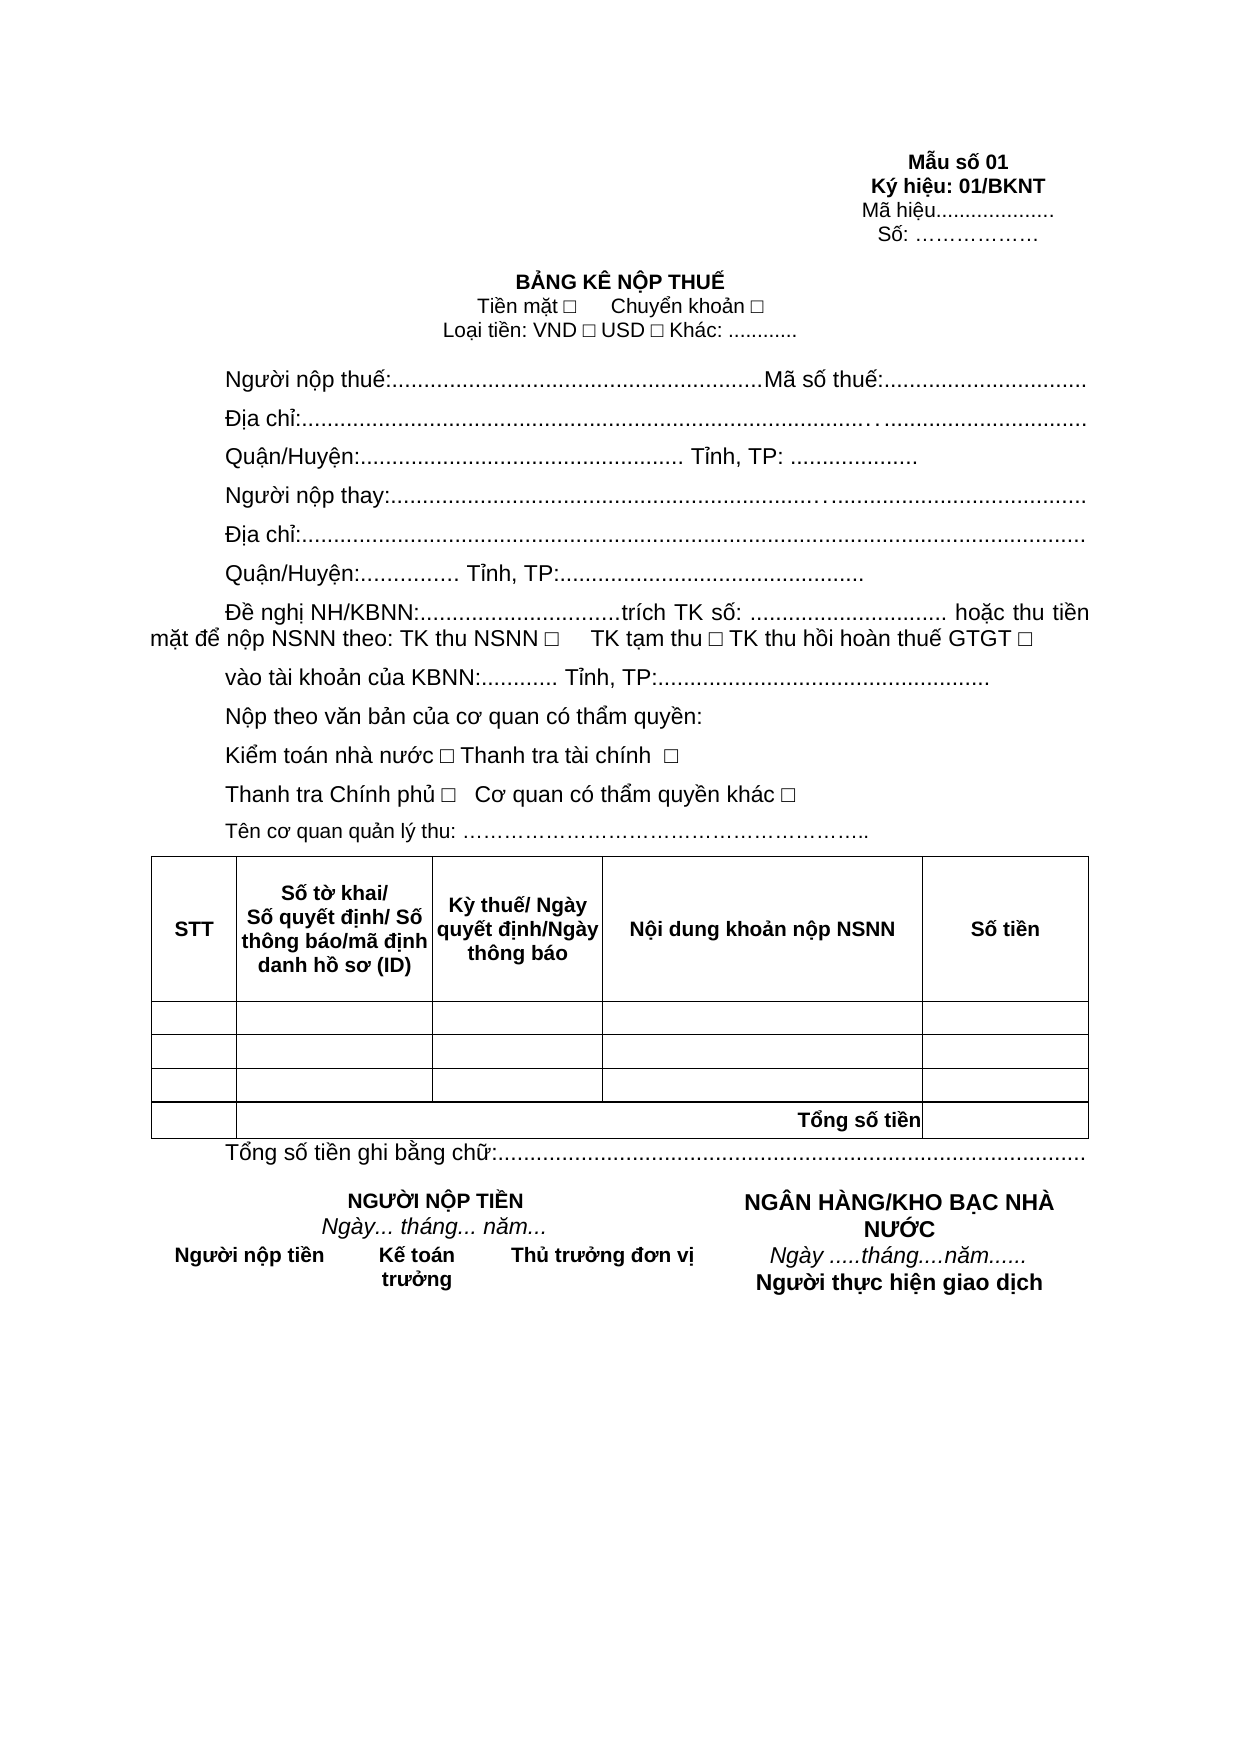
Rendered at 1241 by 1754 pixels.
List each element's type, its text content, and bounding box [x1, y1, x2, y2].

table_cell [237, 1002, 432, 1034]
table_cell [237, 1035, 432, 1068]
table_header NGƯỜI NỘP TIỀN Ngày... tháng... năm... [161, 1189, 709, 1243]
table_cell Thủ trưởng đơn vị [496, 1243, 709, 1363]
text Tiền mặt □ Chuyển khoản □ [150, 294, 1090, 318]
table_cell [152, 1035, 236, 1068]
table_cell Tổng số tiền [237, 1103, 922, 1138]
text Kiểm toán nhà nước □ Thanh tra tài chính □ [150, 742, 1090, 768]
table_cell [923, 1002, 1088, 1034]
table_cell [433, 1002, 602, 1034]
text Nộp theo văn bản của cơ quan có thẩm quyền: [150, 703, 1090, 729]
table_header Số tiền [923, 857, 1088, 1001]
table_cell Kế toán trưởng [338, 1243, 496, 1363]
table_header STT [152, 857, 236, 1001]
table_header Mẫu số 01 Ký hiệu: 01/BKNT Mã hiệu Số: ……………… [827, 150, 1089, 246]
table_cell [603, 1035, 922, 1068]
table_cell [433, 1035, 602, 1068]
text Địa chỉ: [150, 404, 1090, 431]
table_header Số tờ khai/ Số quyết định/ Số thông báo/mã định danh hồ sơ (ID) [237, 857, 432, 1001]
table_cell [923, 1035, 1088, 1068]
table_cell [152, 1103, 236, 1138]
text Loại tiền: VND □ USD □ Khác: ............ [150, 318, 1090, 342]
text Người nộp thay: [150, 482, 1090, 508]
table_header Kỳ thuế/ Ngày quyết định/Ngày thông báo [433, 857, 602, 1001]
table_cell [152, 1002, 236, 1034]
table_cell [603, 1002, 922, 1034]
text Thanh tra Chính phủ □ Cơ quan có thẩm quyền khác □ [150, 781, 1090, 807]
table_cell [923, 1103, 1088, 1138]
table_header Nội dung khoản nộp NSNN [603, 857, 922, 1001]
text BẢNG KÊ NỘP THUẾ [150, 270, 1090, 294]
text Đề nghị NH/KBNN: trích TK số: ............................... hoặc thu tiền mặt để nộp NSNN theo: TK thu NSNN □ TK tạm thu □ TK thu hồi hoàn thuế GTGT □ [150, 599, 1090, 651]
table_cell [152, 1069, 236, 1101]
table_header NGÂN HÀNG/KHO BẠC NHÀ NƯỚC Ngày .....tháng năm...... Người thực hiện giao dịch [709, 1189, 1089, 1363]
text Người nộp thuế: Mã số thuế: [150, 366, 1090, 392]
table_cell [603, 1069, 922, 1101]
text Địa chỉ: [150, 521, 1090, 547]
table_cell [923, 1069, 1088, 1101]
text Tổng số tiền ghi bằng chữ: [150, 1139, 1090, 1165]
text Quận/Huyện: Tỉnh, TP: [150, 560, 1090, 586]
table_cell Người nộp tiền [161, 1243, 338, 1363]
table_cell [237, 1069, 432, 1101]
text vào tài khoản của KBNN: Tỉnh, TP: [150, 664, 1090, 690]
text Quận/Huyện: Tỉnh, TP: [150, 443, 1090, 470]
table_cell [433, 1069, 602, 1101]
text Tên cơ quan quản lý thu: ………………………………………………….. [150, 819, 1090, 843]
